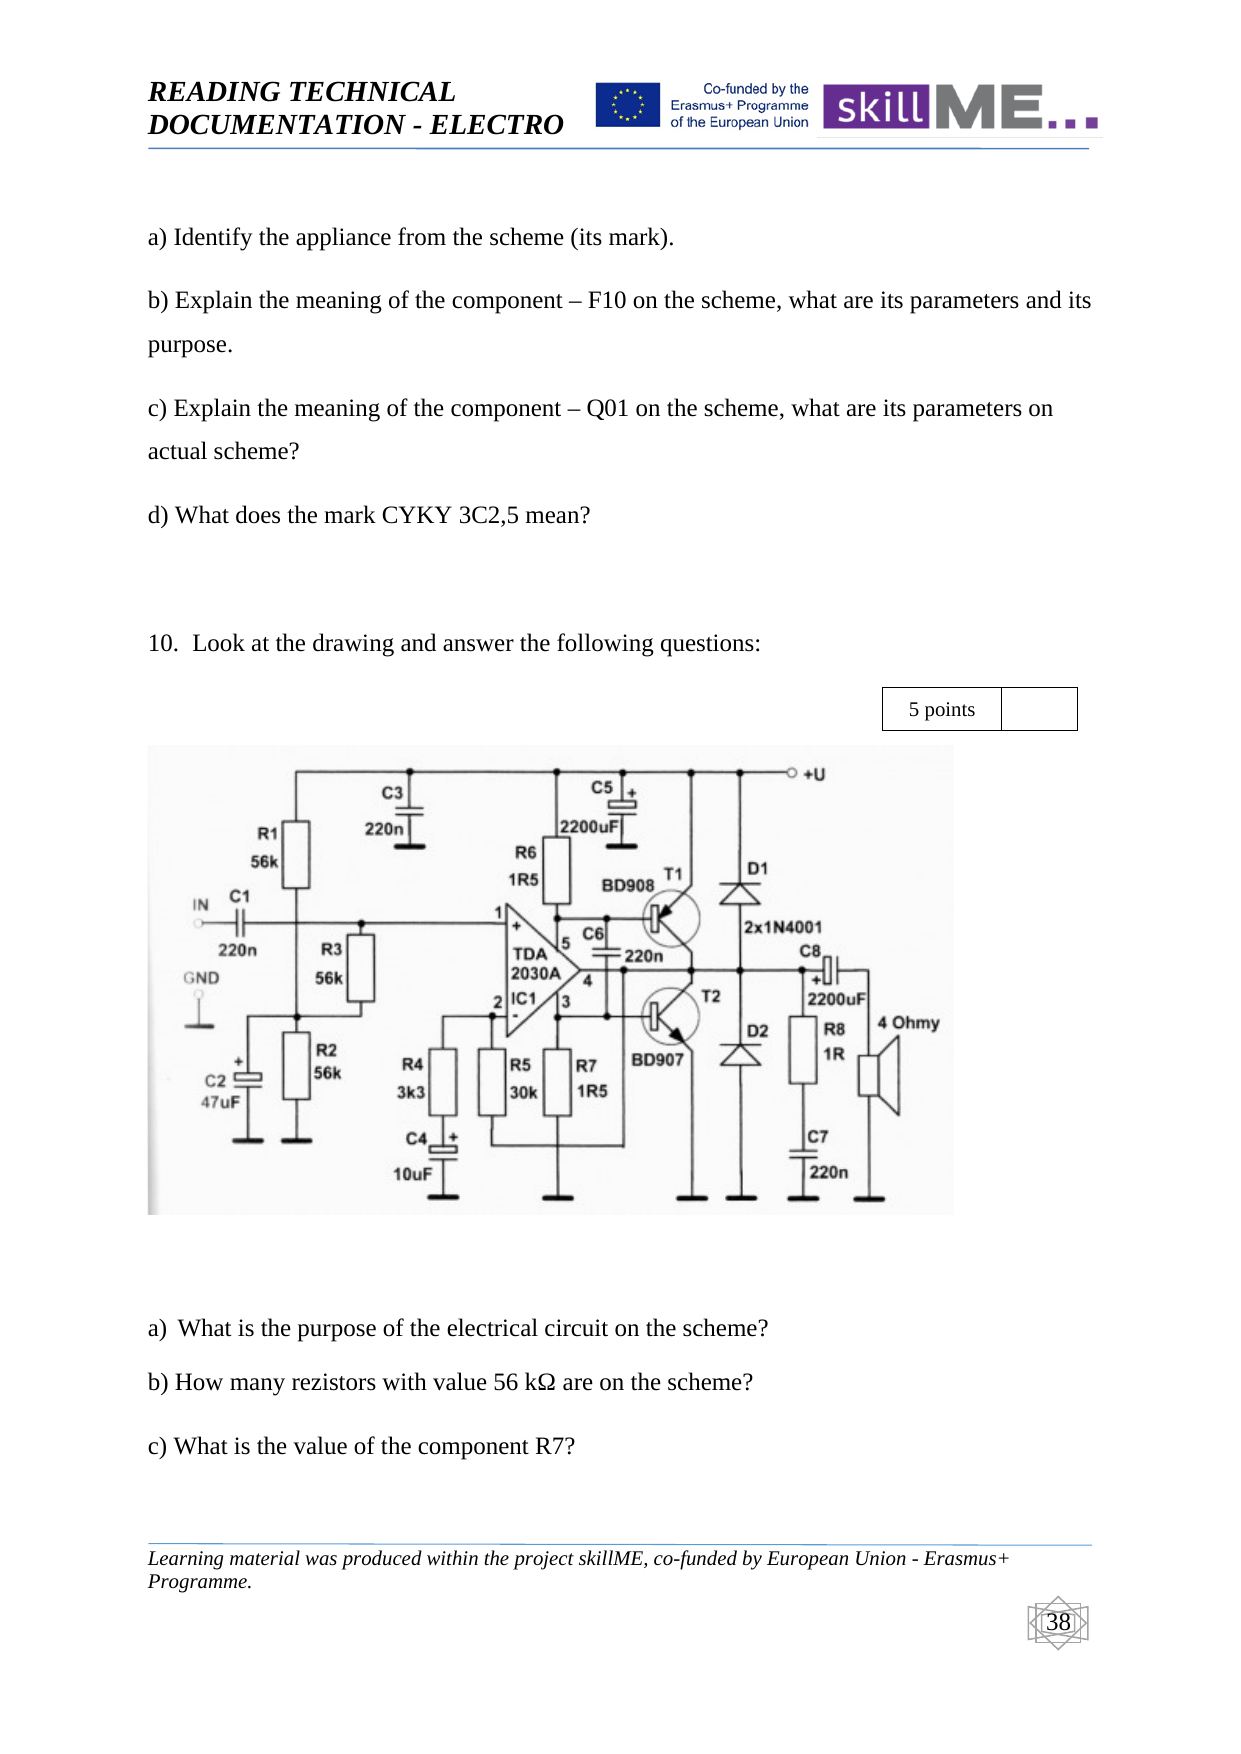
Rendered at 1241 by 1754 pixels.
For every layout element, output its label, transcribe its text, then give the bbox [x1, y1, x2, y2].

text d) What does the mark CYKY 3C2,5 mean? [148, 500, 1093, 528]
list What is the purpose of the electrical circuit on the scheme? [148, 1313, 1093, 1342]
text a) Identify the appliance from the scheme (its mark). [148, 222, 1093, 250]
picture [147, 745, 954, 1215]
list Look at the drawing and answer the following questions: [148, 628, 1093, 656]
text c) Explain the meaning of the component – Q01 on the scheme, what are its parameters on actual scheme? [148, 393, 1093, 464]
text b) How many rezistors with value 56 kΩ are on the scheme? [148, 1367, 1093, 1396]
text c) What is the value of the component R7? [148, 1431, 1093, 1460]
table_header [1002, 688, 1077, 729]
table_header 5 points [883, 688, 1001, 729]
picture [582, 63, 1103, 139]
text b) Explain the meaning of the component – F10 on the scheme, what are its parameters and its purpose. [148, 286, 1093, 357]
